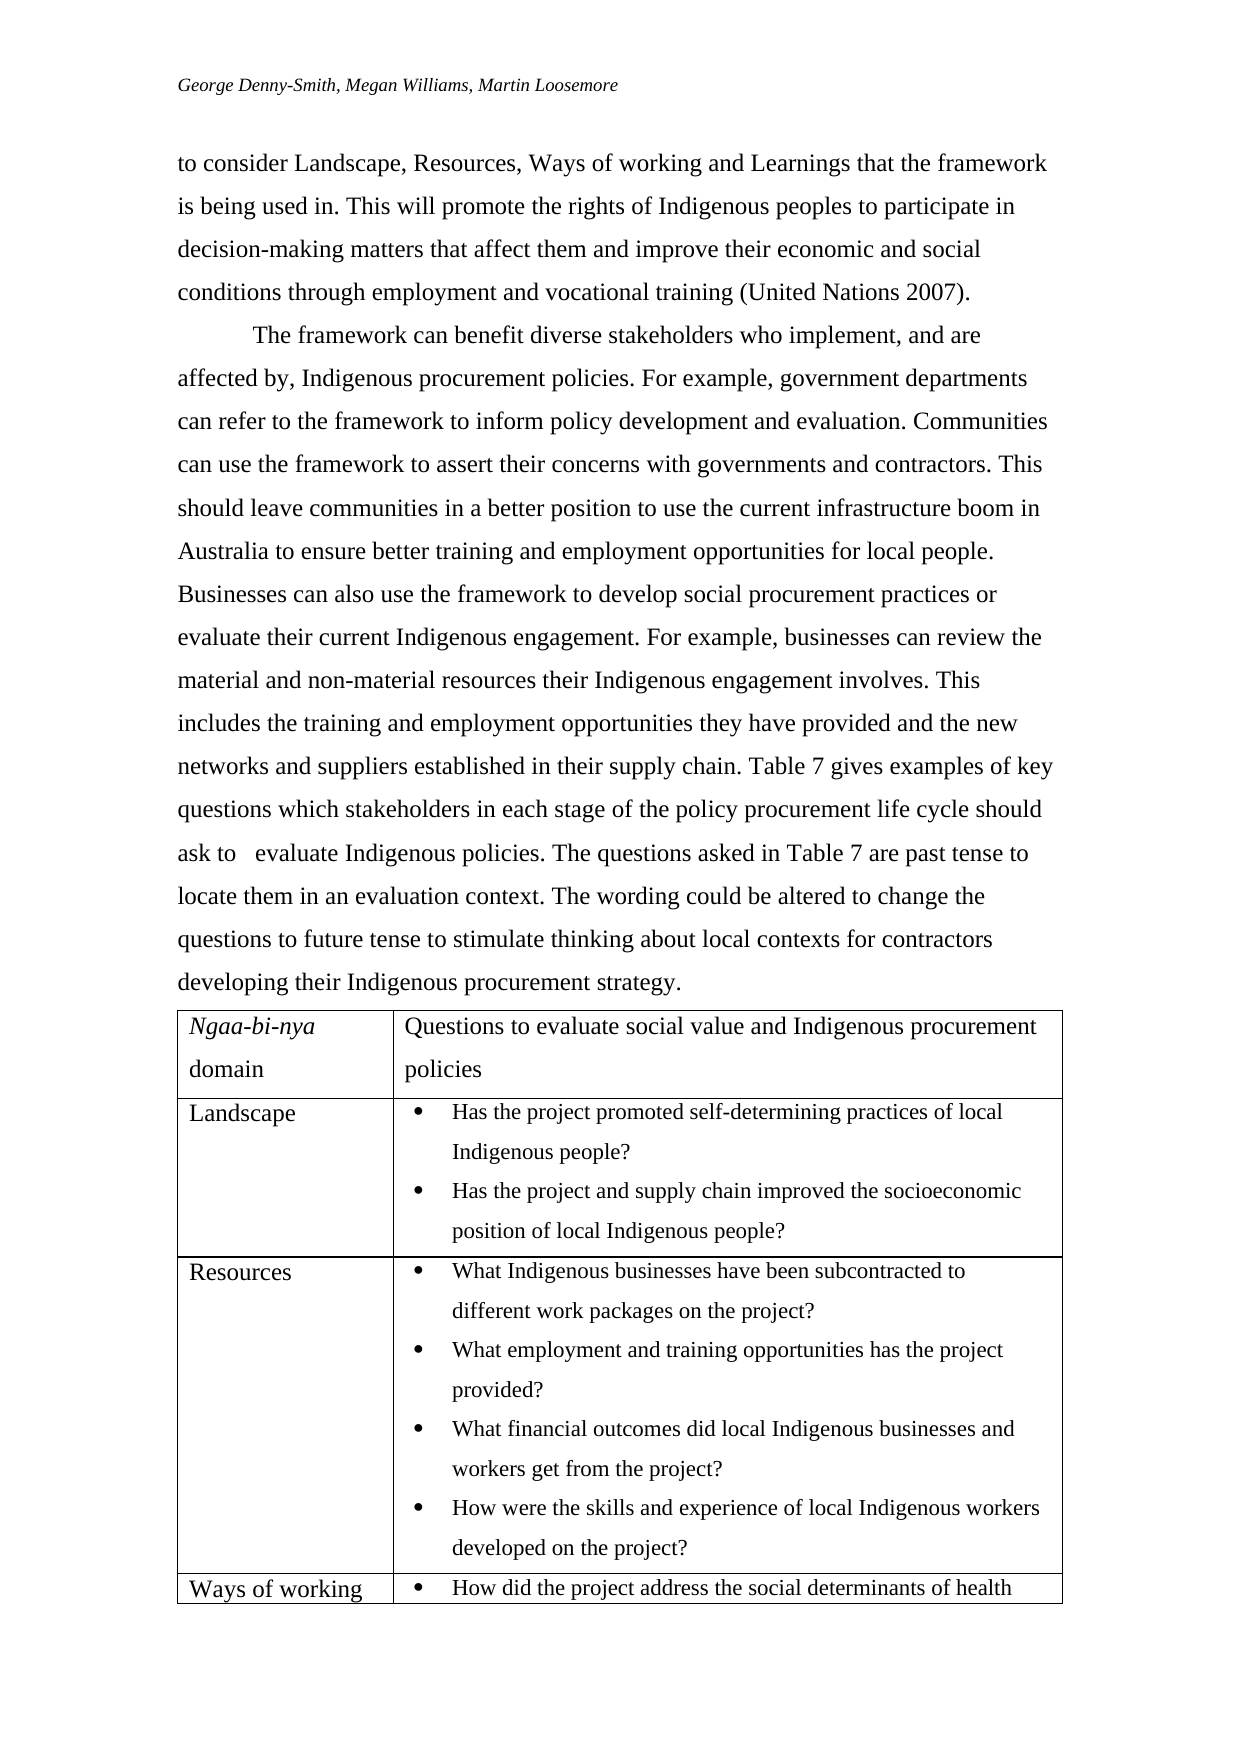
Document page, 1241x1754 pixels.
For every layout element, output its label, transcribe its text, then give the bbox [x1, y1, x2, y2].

table_cell Ways of working [178, 1574, 393, 1603]
table_cell Resources [178, 1258, 393, 1573]
text The framework can benefit diverse stakeholders who implement, and are affected by, Indigenous procurement policies. For example, government departments can refer to the framework to inform policy development and evaluation. Communities can use the framework to assert their concerns with governments and contractors. This should leave communities in a better position to use the current infrastructure boom in Australia to ensure better training and employment opportunities for local people. Businesses can also use the framework to develop social procurement practices or evaluate their current Indigenous engagement. For example, businesses can review the material and non-material resources their Indigenous engagement involves. This includes the training and employment opportunities they have provided and the new networks and suppliers established in their supply chain. Table 7 gives examples of key questions which stakeholders in each stage of the policy procurement life cycle should ask to evaluate Indigenous policies. The questions asked in Table 7 are past tense to locate them in an evaluation context. The wording could be altered to change the questions to future tense to stimulate thinking about local contexts for contractors developing their Indigenous procurement strategy. [177, 320, 1063, 996]
table_cell Has the project promoted self-determining practices of local Indigenous people? Has the project and supply chain improved the socioeconomic position of local Indigenous people? [394, 1099, 1062, 1256]
table_cell What Indigenous businesses have been subcontracted to different work packages on the project? What employment and training opportunities has the project provided? What financial outcomes did local Indigenous businesses and workers get from the project? How were the skills and experience of local Indigenous workers developed on the project? [394, 1258, 1062, 1573]
table_header Questions to evaluate social value and Indigenous procurement policies [394, 1011, 1062, 1097]
table_cell Landscape [178, 1099, 393, 1256]
table_header Ngaa-bi-nya domain [178, 1011, 393, 1097]
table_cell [394, 1574, 1062, 1603]
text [177, 148, 1063, 306]
